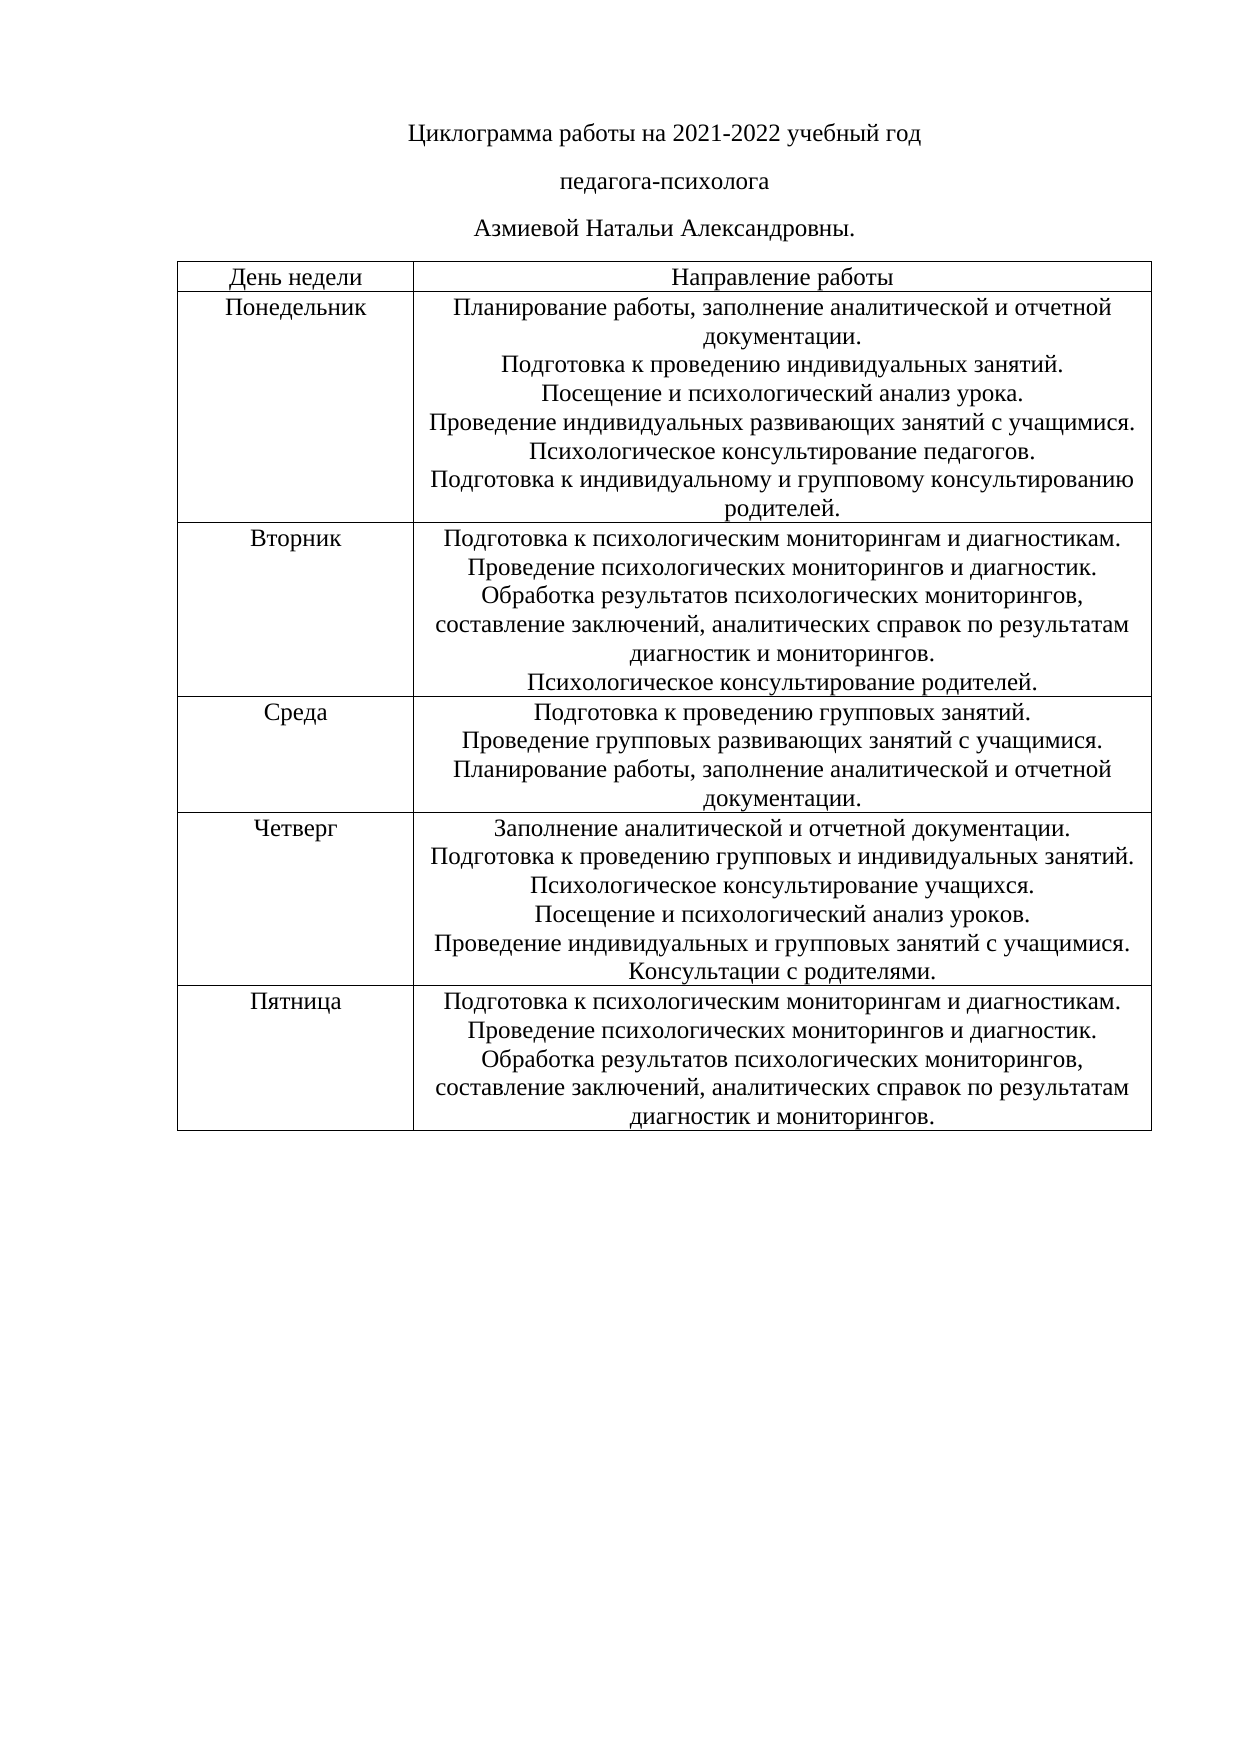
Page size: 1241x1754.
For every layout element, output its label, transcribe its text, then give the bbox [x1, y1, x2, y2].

table_header День недели [178, 262, 413, 291]
text Азмиевой Натальи Александровны. [177, 213, 1152, 242]
table_cell Заполнение аналитической и отчетной документации. Подготовка к проведению групповых и индивидуальных занятий. Психологическое консультирование учащихся. Посещение и психологический анализ уроков. Проведение индивидуальных и групповых занятий с учащимися. Консультации с родителями. [414, 813, 1151, 985]
table_cell Подготовка к психологическим мониторингам и диагностикам. Проведение психологических мониторингов и диагностик. Обработка результатов психологических мониторингов, составление заключений, аналитических справок по результатам диагностик и мониторингов. Психологическое консультирование родителей. [414, 523, 1151, 696]
table_cell Пятница [178, 986, 413, 1130]
table_cell Планирование работы, заполнение аналитической и отчетной документации. Подготовка к проведению индивидуальных занятий. Посещение и психологический анализ урока. Проведение индивидуальных развивающих занятий с учащимися. Психологическое консультирование педагогов. Подготовка к индивидуальному и групповому консультированию родителей. [414, 292, 1151, 522]
table_cell Подготовка к психологическим мониторингам и диагностикам. Проведение психологических мониторингов и диагностик. Обработка результатов психологических мониторингов, составление заключений, аналитических справок по результатам диагностик и мониторингов. [414, 986, 1151, 1130]
table_cell Понедельник [178, 292, 413, 522]
text Циклограмма работы на 2021-2022 учебный год [177, 118, 1152, 147]
table_cell Среда [178, 697, 413, 812]
text педагога-психолога [177, 166, 1152, 194]
table_cell Четверг [178, 813, 413, 985]
table_cell Подготовка к проведению групповых занятий. Проведение групповых развивающих занятий с учащимися. Планирование работы, заполнение аналитической и отчетной документации. [414, 697, 1151, 812]
table_header Направление работы [414, 262, 1151, 291]
table_cell Вторник [178, 523, 413, 696]
